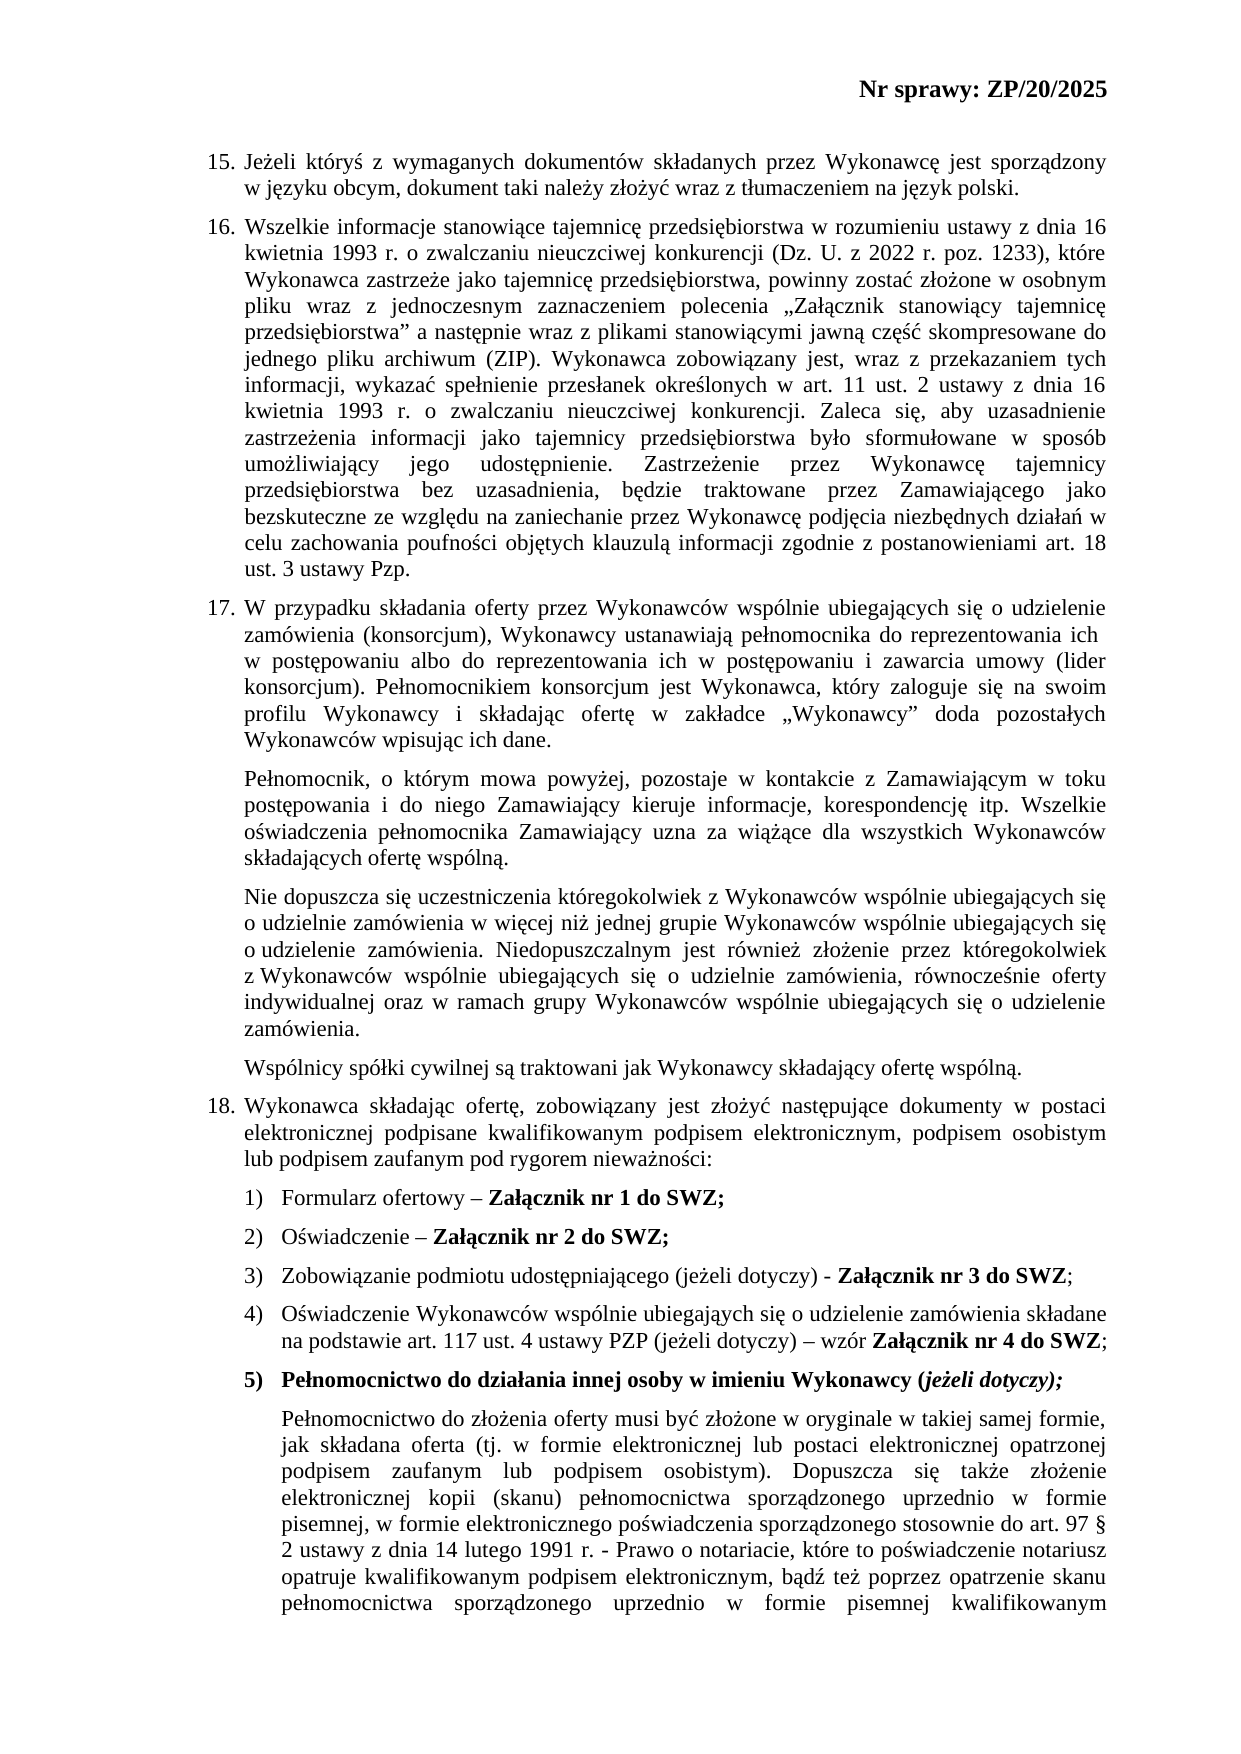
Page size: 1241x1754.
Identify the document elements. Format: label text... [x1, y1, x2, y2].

list Wszelkie informacje stanowiące tajemnicę przedsiębiorstwa w rozumieniu ustawy z dnia 16 kwietnia 1993 r. o zwalczaniu nieuczciwej konkurencji (Dz. U. z 2022 r. poz. 1233), które Wykonawca zastrzeże jako tajemnicę przedsiębiorstwa, powinny zostać złożone w osobnym pliku wraz z jednoczesnym zaznaczeniem polecenia „Załącznik stanowiący tajemnicę przedsiębiorstwa” a następnie wraz z plikami stanowiącymi jawną część skompresowane do jednego pliku archiwum (ZIP). Wykonawca zobowiązany jest, wraz z przekazaniem tych informacji, wykazać spełnienie przesłanek określonych w art. 11 ust. 2 ustawy z dnia 16 kwietnia 1993 r. o zwalczaniu nieuczciwej konkurencji. Zaleca się, aby uzasadnienie zastrzeżenia informacji jako tajemnicy przedsiębiorstwa było sformułowane w sposób umożliwiający jego udostępnienie. Zastrzeżenie przez Wykonawcę tajemnicy przedsiębiorstwa bez uzasadnienia, będzie traktowane przez Zamawiającego jako bezskuteczne ze względu na zaniechanie przez Wykonawcę podjęcia niezbędnych działań w celu zachowania poufności objętych klauzulą informacji zgodnie z postanowieniami art. 18 ust. 3 ustawy Pzp. [207, 213, 1107, 582]
list Wykonawca składając ofertę, zobowiązany jest złożyć następujące dokumenty w postaci elektronicznej podpisane kwalifikowanym podpisem elektronicznym, podpisem osobistym lub podpisem zaufanym pod rygorem nieważności: [207, 1092, 1107, 1171]
list Formularz ofertowy – Załącznik nr 1 do SWZ; [244, 1184, 1107, 1210]
list W przypadku składania oferty przez Wykonawców wspólnie ubiegających się o udzielenie zamówienia (konsorcjum), Wykonawcy ustanawiają pełnomocnika do reprezentowania ich w postępowaniu albo do reprezentowania ich w postępowaniu i zawarcia umowy (lider konsorcjum). Pełnomocnikiem konsorcjum jest Wykonawca, który zaloguje się na swoim profilu Wykonawcy i składając ofertę w zakładce „Wykonawcy” doda pozostałych Wykonawców wpisując ich dane. [207, 594, 1107, 752]
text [281, 1404, 1107, 1615]
list Zobowiązanie podmiotu udostępniającego (jeżeli dotyczy) - Załącznik nr 3 do SWZ; [244, 1262, 1107, 1288]
text Wspólnicy spółki cywilnej są traktowani jak Wykonawcy składający ofertę wspólną. [244, 1053, 1107, 1080]
list Pełnomocnictwo do działania innej osoby w imieniu Wykonawcy (jeżeli dotyczy); [244, 1366, 1107, 1392]
list Jeżeli któryś z wymaganych dokumentów składanych przez Wykonawcę jest sporządzony w języku obcym, dokument taki należy złożyć wraz z tłumaczeniem na język polski. [207, 148, 1107, 200]
text Pełnomocnik, o którym mowa powyżej, pozostaje w kontakcie z Zamawiającym w toku postępowania i do niego Zamawiający kieruje informacje, korespondencję itp. Wszelkie oświadczenia pełnomocnika Zamawiający uzna za wiążące dla wszystkich Wykonawców składających ofertę wspólną. [244, 765, 1107, 870]
list Oświadczenie – Załącznik nr 2 do SWZ; [244, 1223, 1107, 1249]
text Nie dopuszcza się uczestniczenia któregokolwiek z Wykonawców wspólnie ubiegających się o udzielnie zamówienia w więcej niż jednej grupie Wykonawców wspólnie ubiegających się o udzielenie zamówienia. Niedopuszczalnym jest również złożenie przez któregokolwiek z Wykonawców wspólnie ubiegających się o udzielnie zamówienia, równocześnie oferty indywidualnej oraz w ramach grupy Wykonawców wspólnie ubiegających się o udzielenie zamówienia. [244, 883, 1107, 1041]
list Oświadczenie Wykonawców wspólnie ubiegająych się o udzielenie zamówienia składane na podstawie art. 117 ust. 4 ustawy PZP (jeżeli dotyczy) – wzór Załącznik nr 4 do SWZ; [244, 1301, 1107, 1353]
